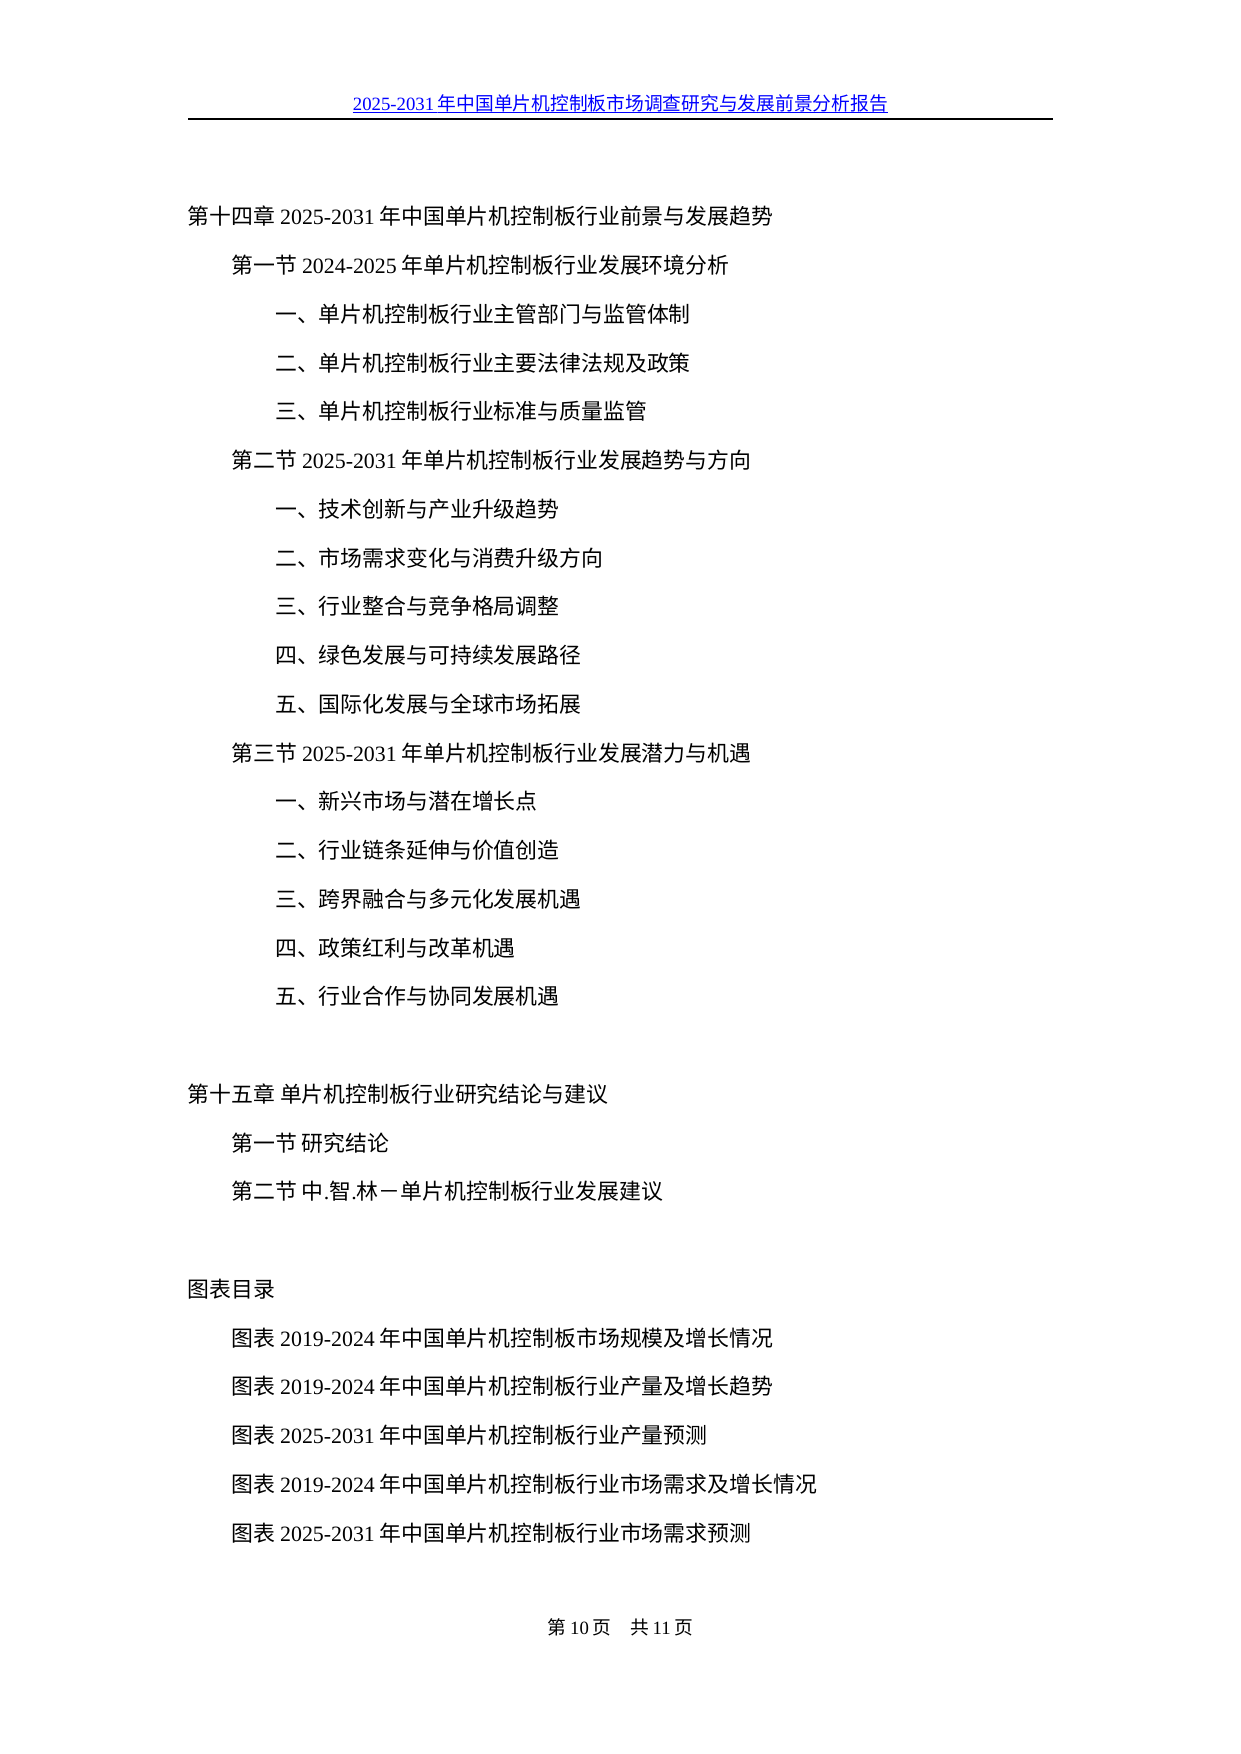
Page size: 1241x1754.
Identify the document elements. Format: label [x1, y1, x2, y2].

text [187, 150, 1053, 1548]
